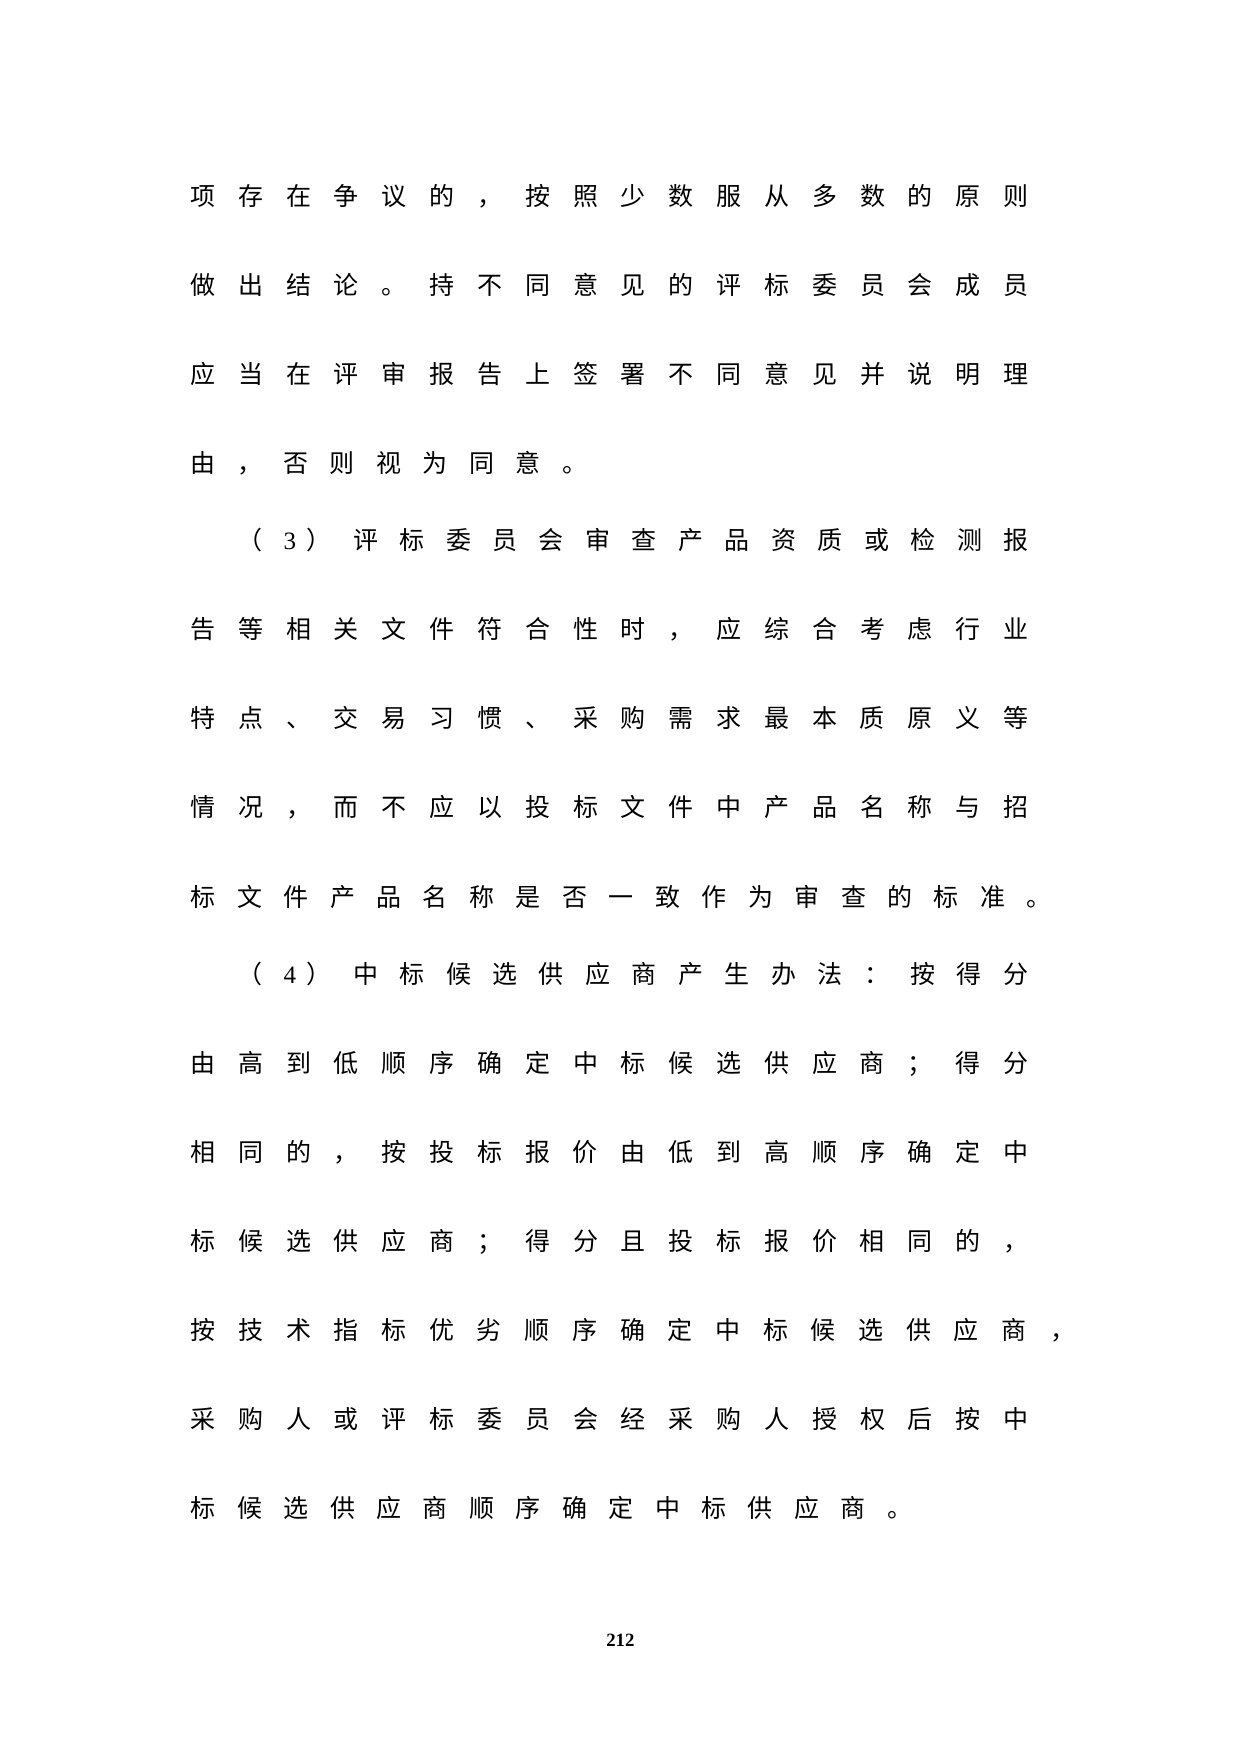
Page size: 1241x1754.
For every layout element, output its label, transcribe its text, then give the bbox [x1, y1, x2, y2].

text （4）中标候选供应商产生办法：按得分由高到低顺序确定中标候选供应商；得分相同的，按投标报价由低到高顺序确定中标候选供应商；得分且投标报价相同的，按技术指标优劣顺序确定中标候选供应商，采购人或评标委员会经采购人授权后按中标候选供应商顺序确定中标供应商。 [190, 943, 1050, 1537]
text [190, 164, 1050, 491]
text （3）评标委员会审查产品资质或检测报告等相关文件符合性时，应综合考虑行业特点、交易习惯、采购需求最本质原义等情况，而不应以投标文件中产品名称与招标文件产品名称是否一致作为审查的标准。 [190, 509, 1050, 925]
